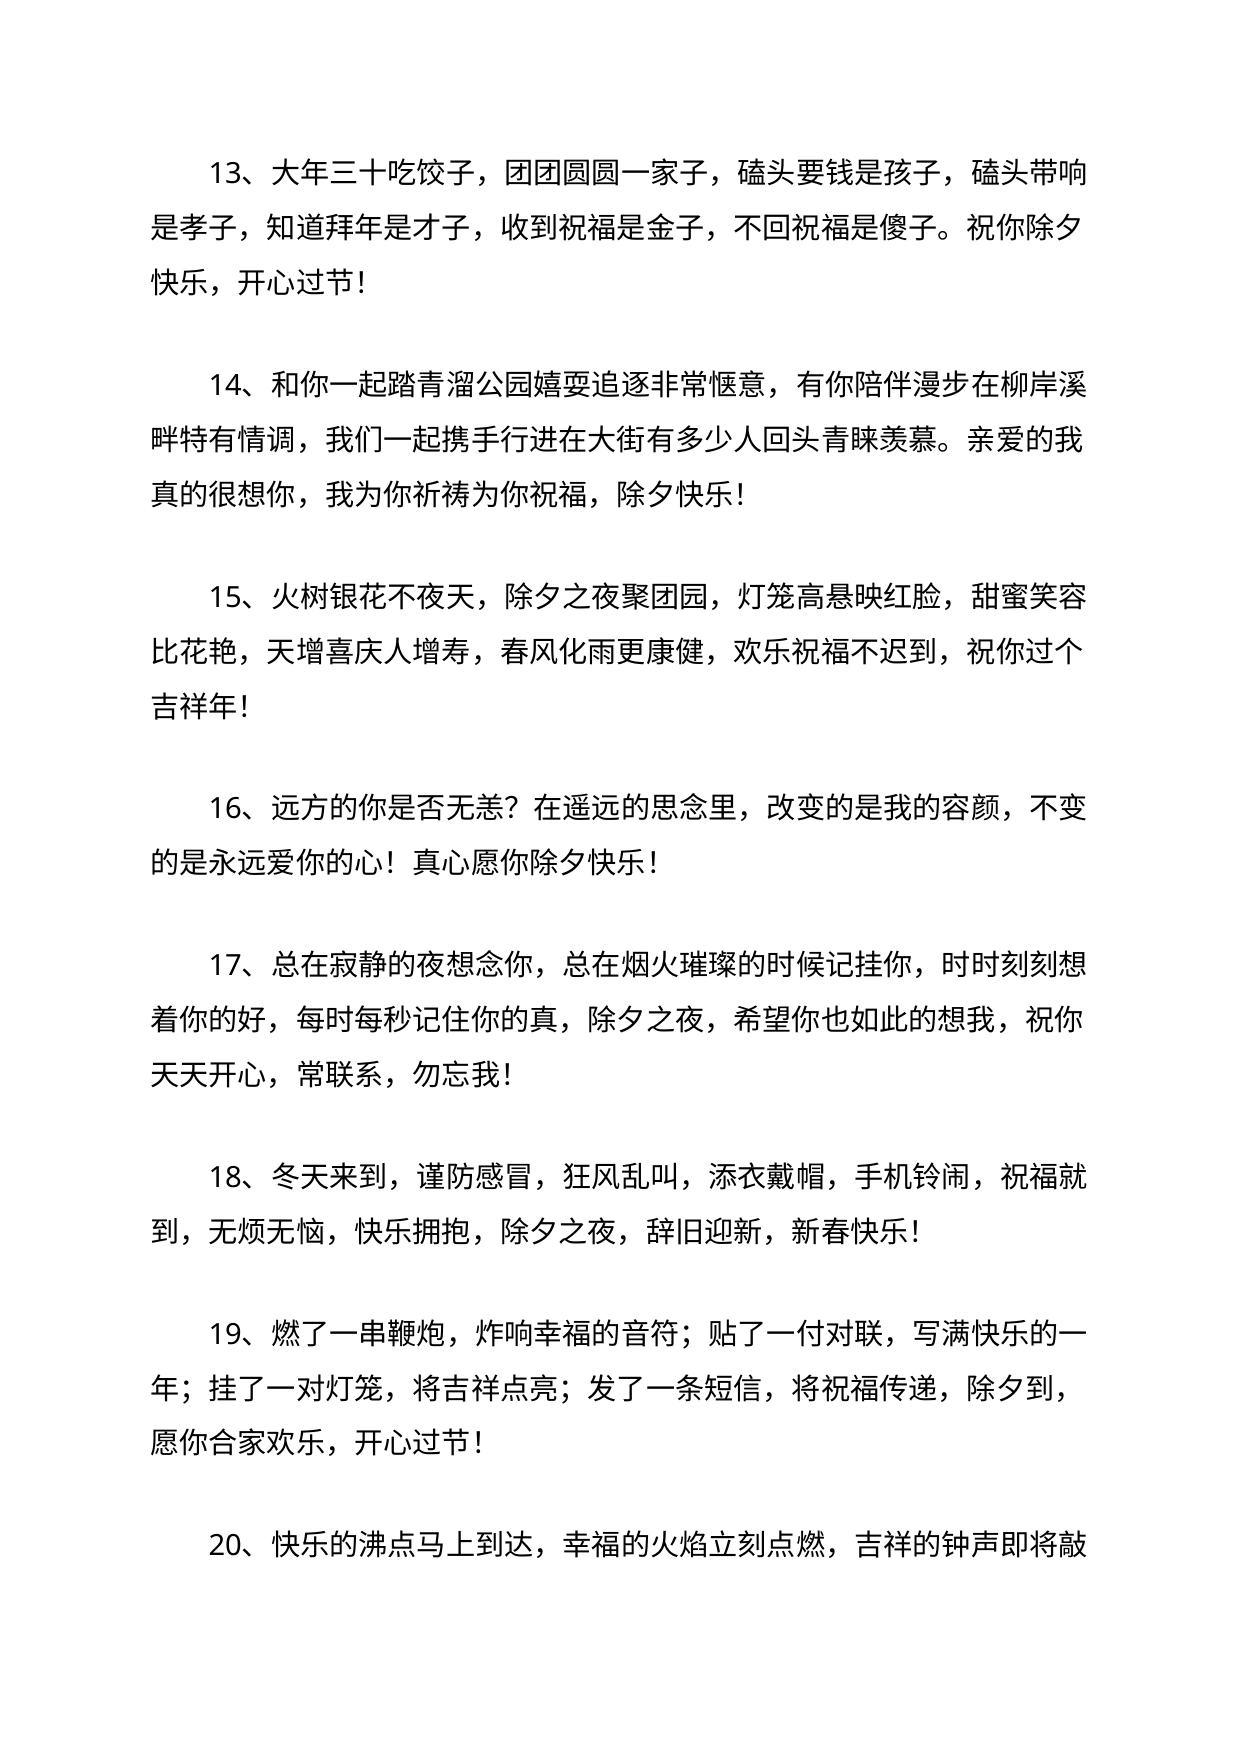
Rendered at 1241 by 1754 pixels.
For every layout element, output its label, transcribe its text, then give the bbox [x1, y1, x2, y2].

text 17、总在寂静的夜想念你，总在烟火璀璨的时候记挂你，时时刻刻想着你的好，每时每秒记住你的真，除夕之夜，希望你也如此的想我，祝你天天开心，常联系，勿忘我！ [150, 942, 1090, 1094]
text 16、远方的你是否无恙？在遥远的思念里，改变的是我的容颜，不变的是永远爱你的心！真心愿你除夕快乐！ [150, 785, 1090, 882]
text 15、火树银花不夜天，除夕之夜聚团园，灯笼高悬映红脸，甜蜜笑容比花艳，天增喜庆人增寿，春风化雨更康健，欢乐祝福不迟到，祝你过个吉祥年！ [150, 573, 1090, 726]
text 18、冬天来到，谨防感冒，狂风乱叫，添衣戴帽，手机铃闹，祝福就到，无烦无恼，快乐拥抱，除夕之夜，辞旧迎新，新春快乐！ [150, 1153, 1090, 1251]
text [150, 1522, 1090, 1564]
text 19、燃了一串鞭炮，炸响幸福的音符；贴了一付对联，写满快乐的一年；挂了一对灯笼，将吉祥点亮；发了一条短信，将祝福传递，除夕到，愿你合家欢乐，开心过节！ [150, 1310, 1090, 1462]
text 14、和你一起踏青溜公园嬉耍追逐非常惬意，有你陪伴漫步在柳岸溪畔特有情调，我们一起携手行进在大街有多少人回头青睐羡慕。亲爱的我真的很想你，我为你祈祷为你祝福，除夕快乐！ [150, 362, 1090, 514]
text 13、大年三十吃饺子，团团圆圆一家子，磕头要钱是孩子，磕头带响是孝子，知道拜年是才子，收到祝福是金子，不回祝福是傻子。祝你除夕快乐，开心过节！ [150, 150, 1090, 302]
